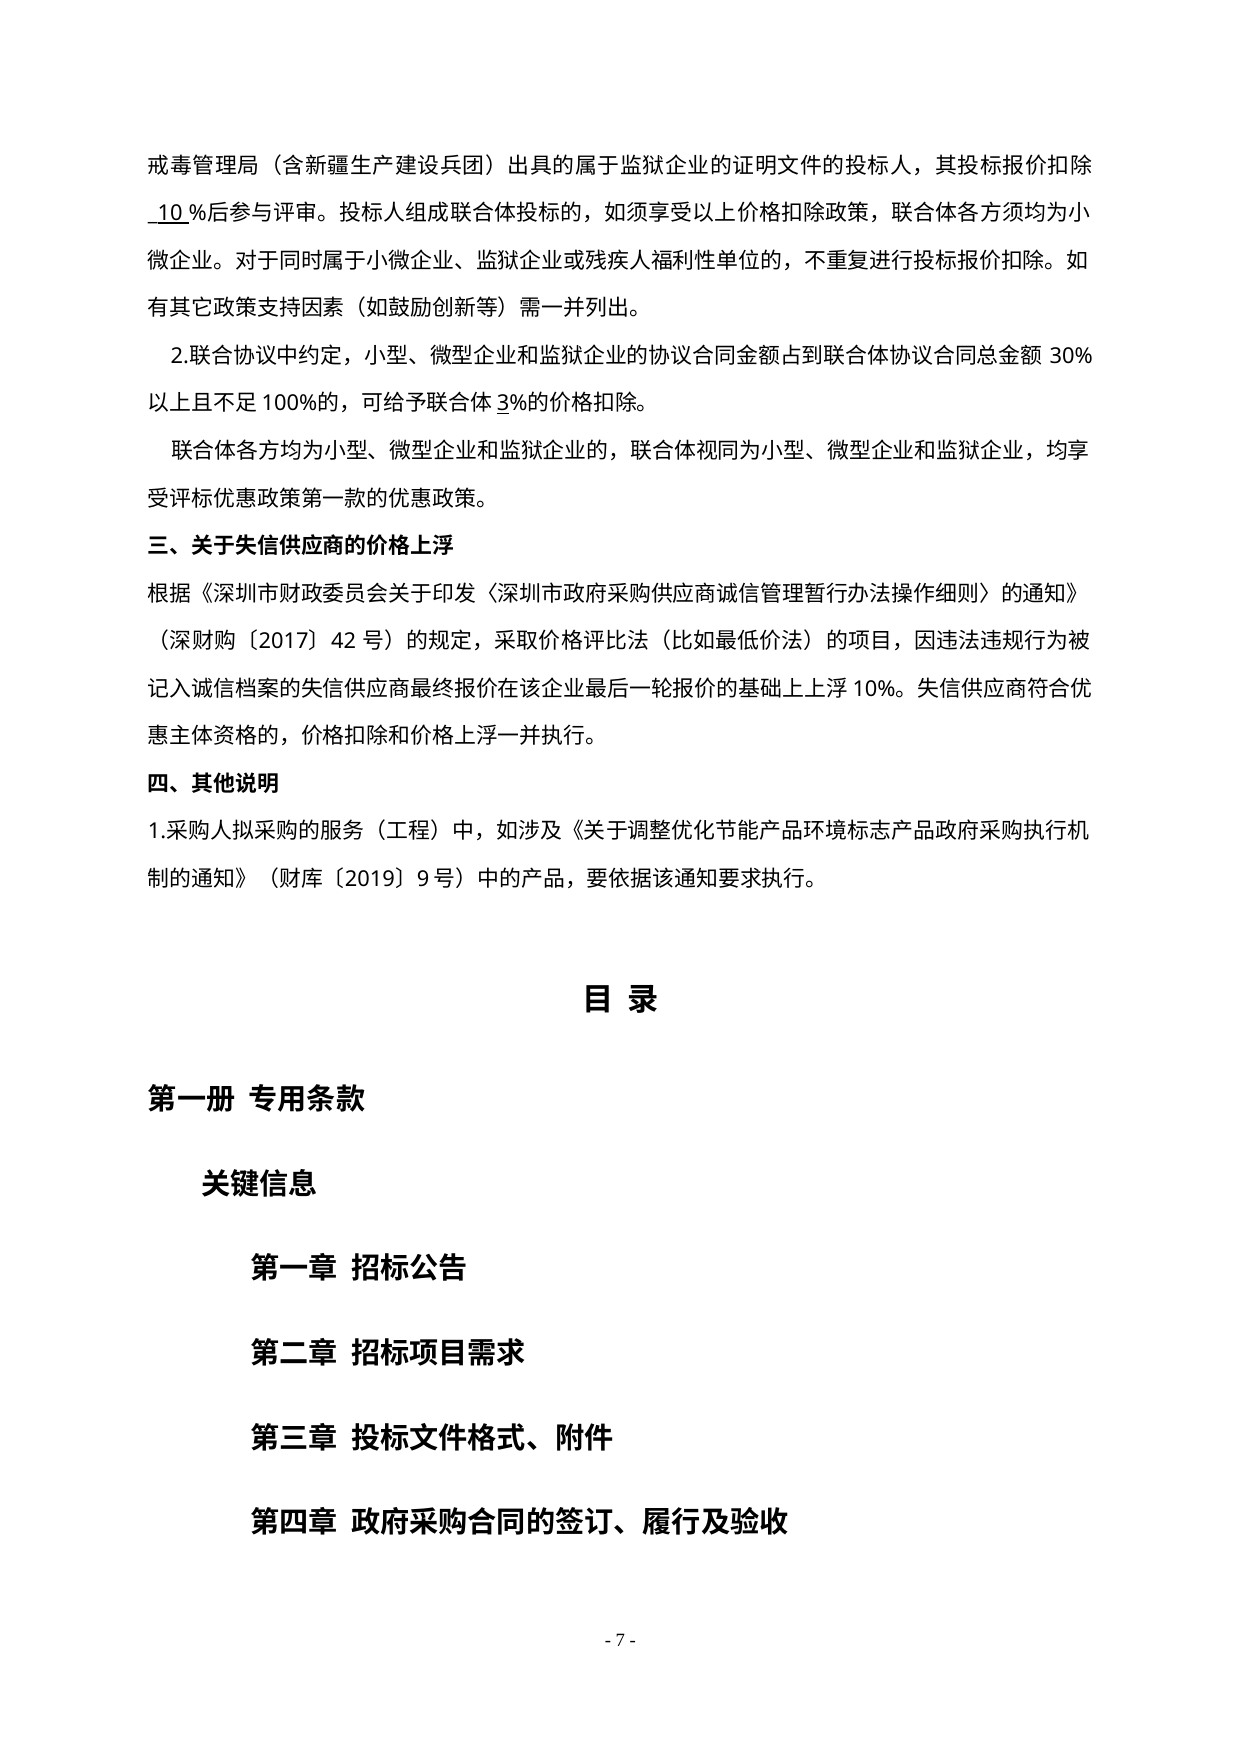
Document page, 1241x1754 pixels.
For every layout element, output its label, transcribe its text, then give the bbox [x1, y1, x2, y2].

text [148, 148, 1092, 322]
text 1.采购人拟采购的服务（工程）中，如涉及《关于调整优化节能产品环境标志产品政府采购执行机制的通知》（财库〔2019〕9号）中的产品，要依据该通知要求执行。 [148, 813, 1092, 893]
text 关键信息 [148, 1160, 1092, 1203]
text 第三章 投标文件格式、附件 [162, 1414, 1092, 1457]
text 2.联合协议中约定，小型、微型企业和监狱企业的协议合同金额占到联合体协议合同总金额30%以上且不足100%的，可给予联合体3%的价格扣除。 [148, 338, 1092, 417]
subtitle 目 录 [148, 974, 1092, 1019]
text 第四章 政府采购合同的签订、履行及验收 [162, 1499, 1092, 1541]
text 四、其他说明 [148, 766, 1092, 797]
text 根据《深圳市财政委员会关于印发〈深圳市政府采购供应商诚信管理暂行办法操作细则〉的通知》（深财购〔2017〕42 号）的规定，采取价格评比法（比如最低价法）的项目，因违法违规行为被记入诚信档案的失信供应商最终报价在该企业最后一轮报价的基础上上浮10%。失信供应商符合优惠主体资格的，价格扣除和价格上浮一并执行。 [148, 576, 1092, 750]
text 第一章 招标公告 [162, 1245, 1092, 1287]
text 联合体各方均为小型、微型企业和监狱企业的，联合体视同为小型、微型企业和监狱企业，均享受评标优惠政策第一款的优惠政策。 [148, 433, 1092, 512]
text 三、关于失信供应商的价格上浮 [148, 528, 1092, 560]
text 第一册 专用条款 [148, 1076, 1092, 1118]
text 第二章 招标项目需求 [162, 1330, 1092, 1372]
